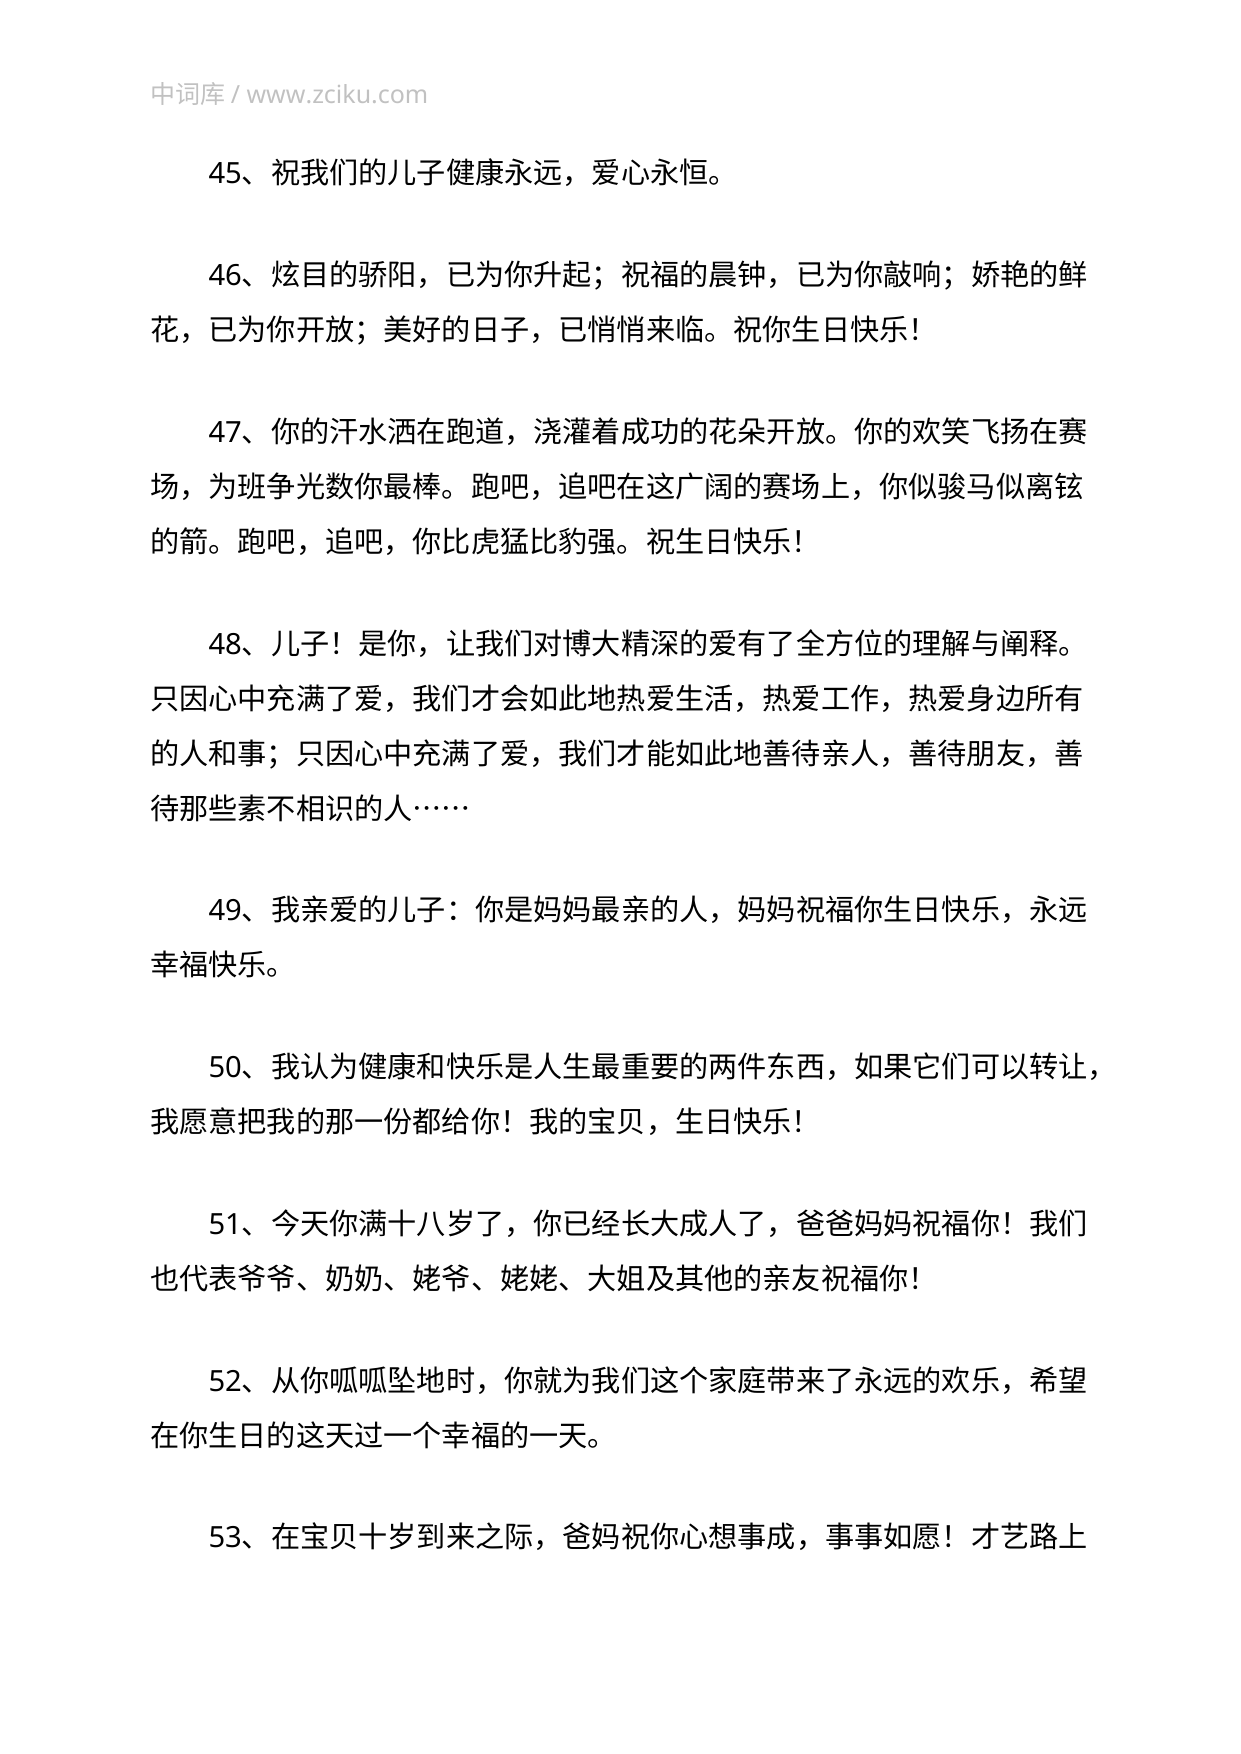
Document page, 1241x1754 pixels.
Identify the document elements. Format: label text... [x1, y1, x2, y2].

text 52、从你呱呱坠地时，你就为我们这个家庭带来了永远的欢乐，希望在你生日的这天过一个幸福的一天。 [150, 1357, 1090, 1454]
text 49、我亲爱的儿子：你是妈妈最亲的人，妈妈祝福你生日快乐，永远幸福快乐。 [150, 887, 1090, 984]
text 50、我认为健康和快乐是人生最重要的两件东西，如果它们可以转让，我愿意把我的那一份都给你！我的宝贝，生日快乐！ [150, 1044, 1090, 1141]
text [150, 1514, 1090, 1556]
text 51、今天你满十八岁了，你已经长大成人了，爸爸妈妈祝福你！我们也代表爷爷、奶奶、姥爷、姥姥、大姐及其他的亲友祝福你！ [150, 1201, 1090, 1298]
text 48、儿子！是你，让我们对博大精深的爱有了全方位的理解与阐释。只因心中充满了爱，我们才会如此地热爱生活，热爱工作，热爱身边所有的人和事；只因心中充满了爱，我们才能如此地善待亲人，善待朋友，善待那些素不相识的人…… [150, 620, 1090, 827]
text 45、祝我们的儿子健康永远，爱心永恒。 [150, 150, 1090, 192]
text 47、你的汗水洒在跑道，浇灌着成功的花朵开放。你的欢笑飞扬在赛场，为班争光数你最棒。跑吧，追吧在这广阔的赛场上，你似骏马似离铉的箭。跑吧，追吧，你比虎猛比豹强。祝生日快乐！ [150, 409, 1090, 561]
text 46、炫目的骄阳，已为你升起；祝福的晨钟，已为你敲响；娇艳的鲜花，已为你开放；美好的日子，已悄悄来临。祝你生日快乐！ [150, 252, 1090, 349]
